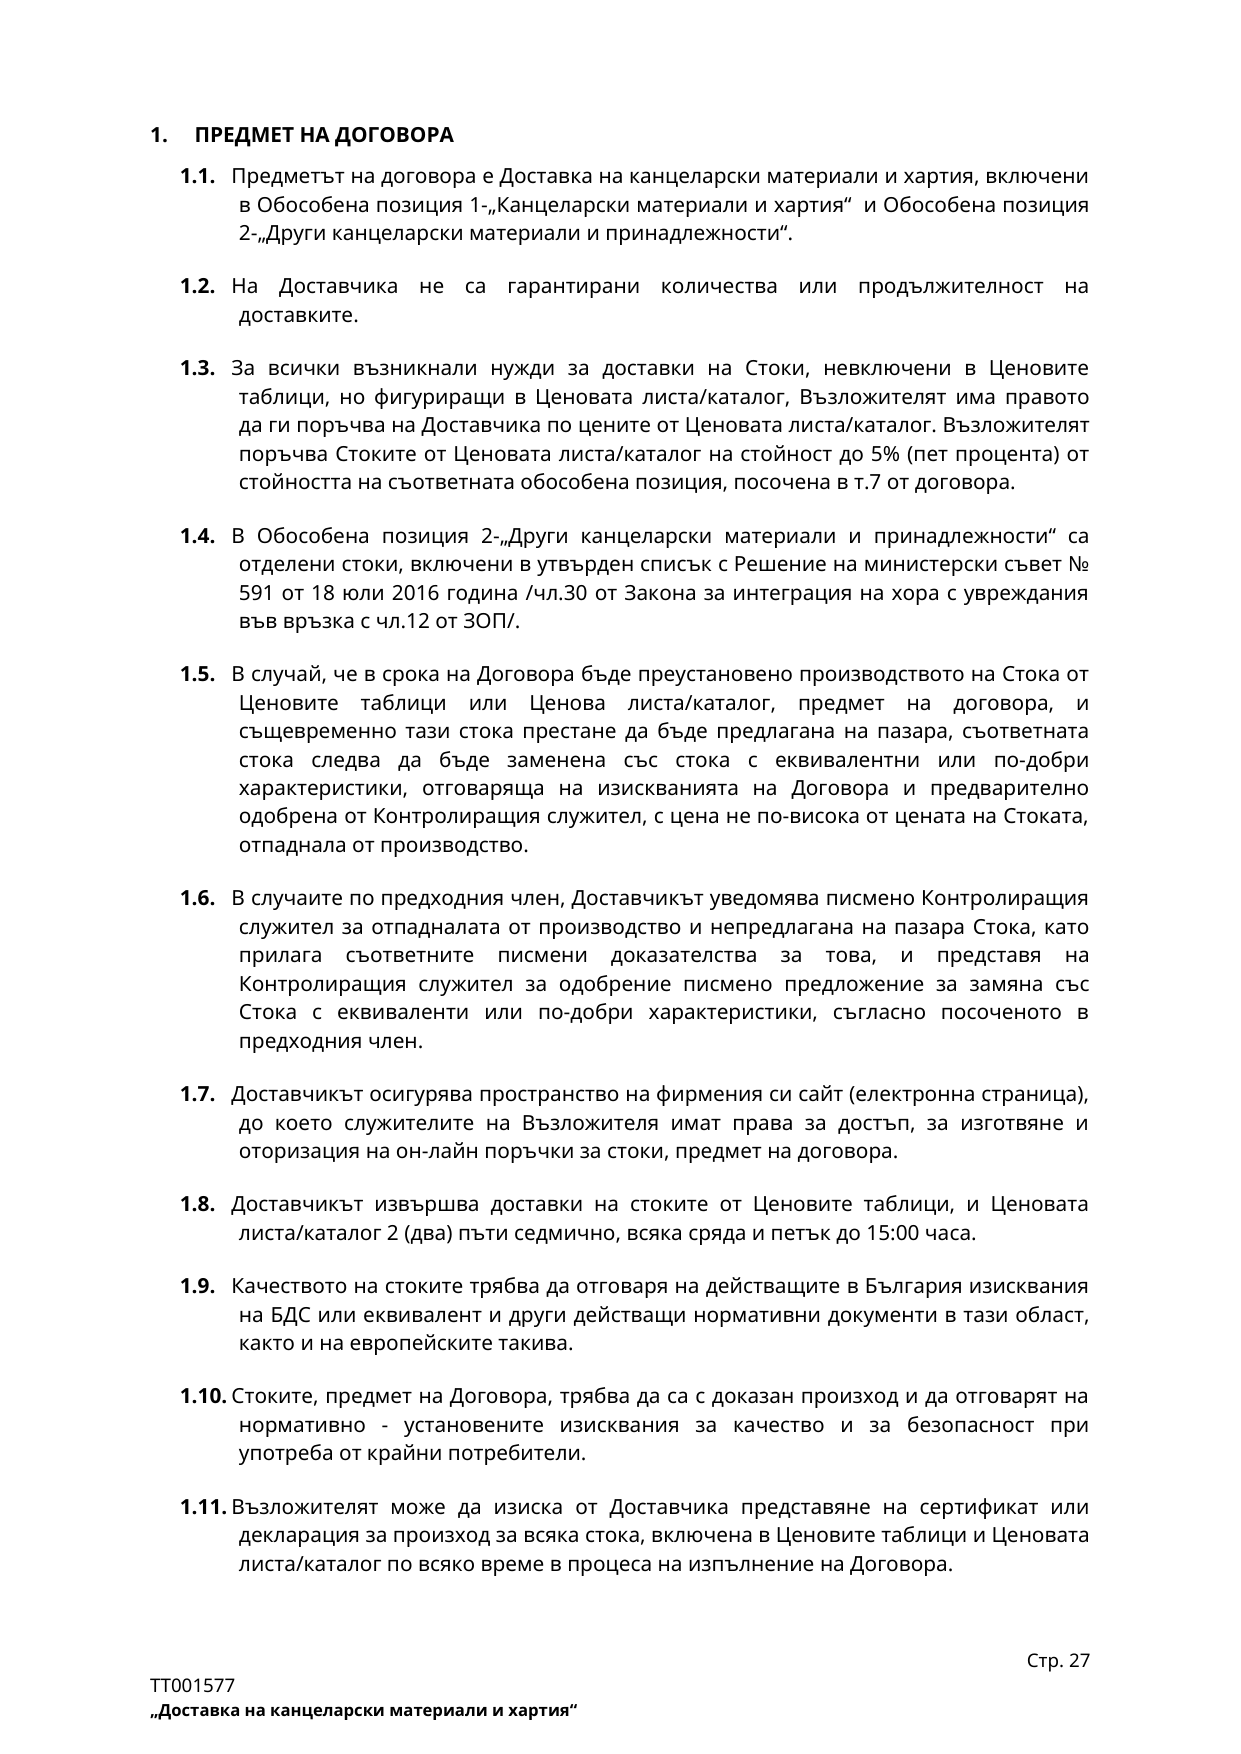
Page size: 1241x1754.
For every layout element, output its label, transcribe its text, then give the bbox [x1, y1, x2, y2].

list Стоките, предмет на Договора, трябва да са с доказан произход и да отговарят на нормативно - установените изисквания за качество и за безопасност при употреба от крайни потребители. [179, 1382, 1090, 1467]
list В случай, че в срока на Договора бъде преустановено производството на Стока от Ценовите таблици или Ценова листа/каталог, предмет на договора, и същевременно тази стока престане да бъде предлагана на пазара, съответната стока следва да бъде заменена със стока с еквивалентни или по-добри характеристики, отговаряща на изискванията на Договора и предварително одобрена от Контролиращия служител, с цена не по-висока от цената на Стоката, отпаднала от производство. [179, 659, 1090, 858]
list В Обособена позиция 2-„Други канцеларски материали и принадлежности“ са отделени стоки, включени в утвърден списък с Решение на министерски съвет № 591 от 18 юли 2016 година /чл.30 от Закона за интеграция на хора с увреждания във връзка с чл.12 от ЗОП/. [179, 521, 1090, 634]
list Доставчикът извършва доставки на стоките от Ценовите таблици, и Ценовата листа/каталог 2 (два) пъти седмично, всяка сряда и петък до 15:00 часа. [179, 1189, 1090, 1246]
list На Доставчика не са гарантирани количества или продължителност на доставките. [179, 272, 1090, 328]
list Качеството на стоките трябва да отговаря на действащите в България изисквания на БДС или еквивалент и други действащи нормативни документи в тази област, както и на европейските такива. [179, 1271, 1090, 1357]
list Предметът на договора е Доставка на канцеларски материали и хартия, включени в Обособена позиция 1-„Канцеларски материали и хартия“ и Обособена позиция 2-„Други канцеларски материали и принадлежности“. [179, 161, 1090, 247]
list Възложителят може да изиска от Доставчика представяне на сертификат или декларация за произход за всяка стока, включена в Ценовите таблици и Ценовата листа/каталог по всяко време в процеса на изпълнение на Договора. [179, 1492, 1090, 1577]
list Доставчикът осигурява пространство на фирмения си сайт (електронна страница), до което служителите на Възложителя имат права за достъп, за изготвяне и оторизация на он-лайн поръчки за стоки, предмет на договора. [179, 1079, 1090, 1164]
list ПРЕДМЕТ НА ДОГОВОРА [150, 120, 1090, 149]
list За всички възникнали нужди за доставки на Стоки, невключени в Ценовите таблици, но фигуриращи в Ценовата листа/каталог, Възложителят има правото да ги поръчва на Доставчика по цените от Ценовата листа/каталог. Възложителят поръчва Стоките от Ценовата листа/каталог на стойност до 5% (пет процента) от стойността на съответната обособена позиция, посочена в т.7 от договора. [179, 353, 1090, 496]
list В случаите по предходния член, Доставчикът уведомява писмено Контролиращия служител за отпадналата от производство и непредлагана на пазара Стока, като прилага съответните писмени доказателства за това, и представя на Контролиращия служител за одобрение писмено предложение за замяна със Стока с еквиваленти или по-добри характеристики, съгласно посоченото в предходния член. [179, 883, 1090, 1054]
